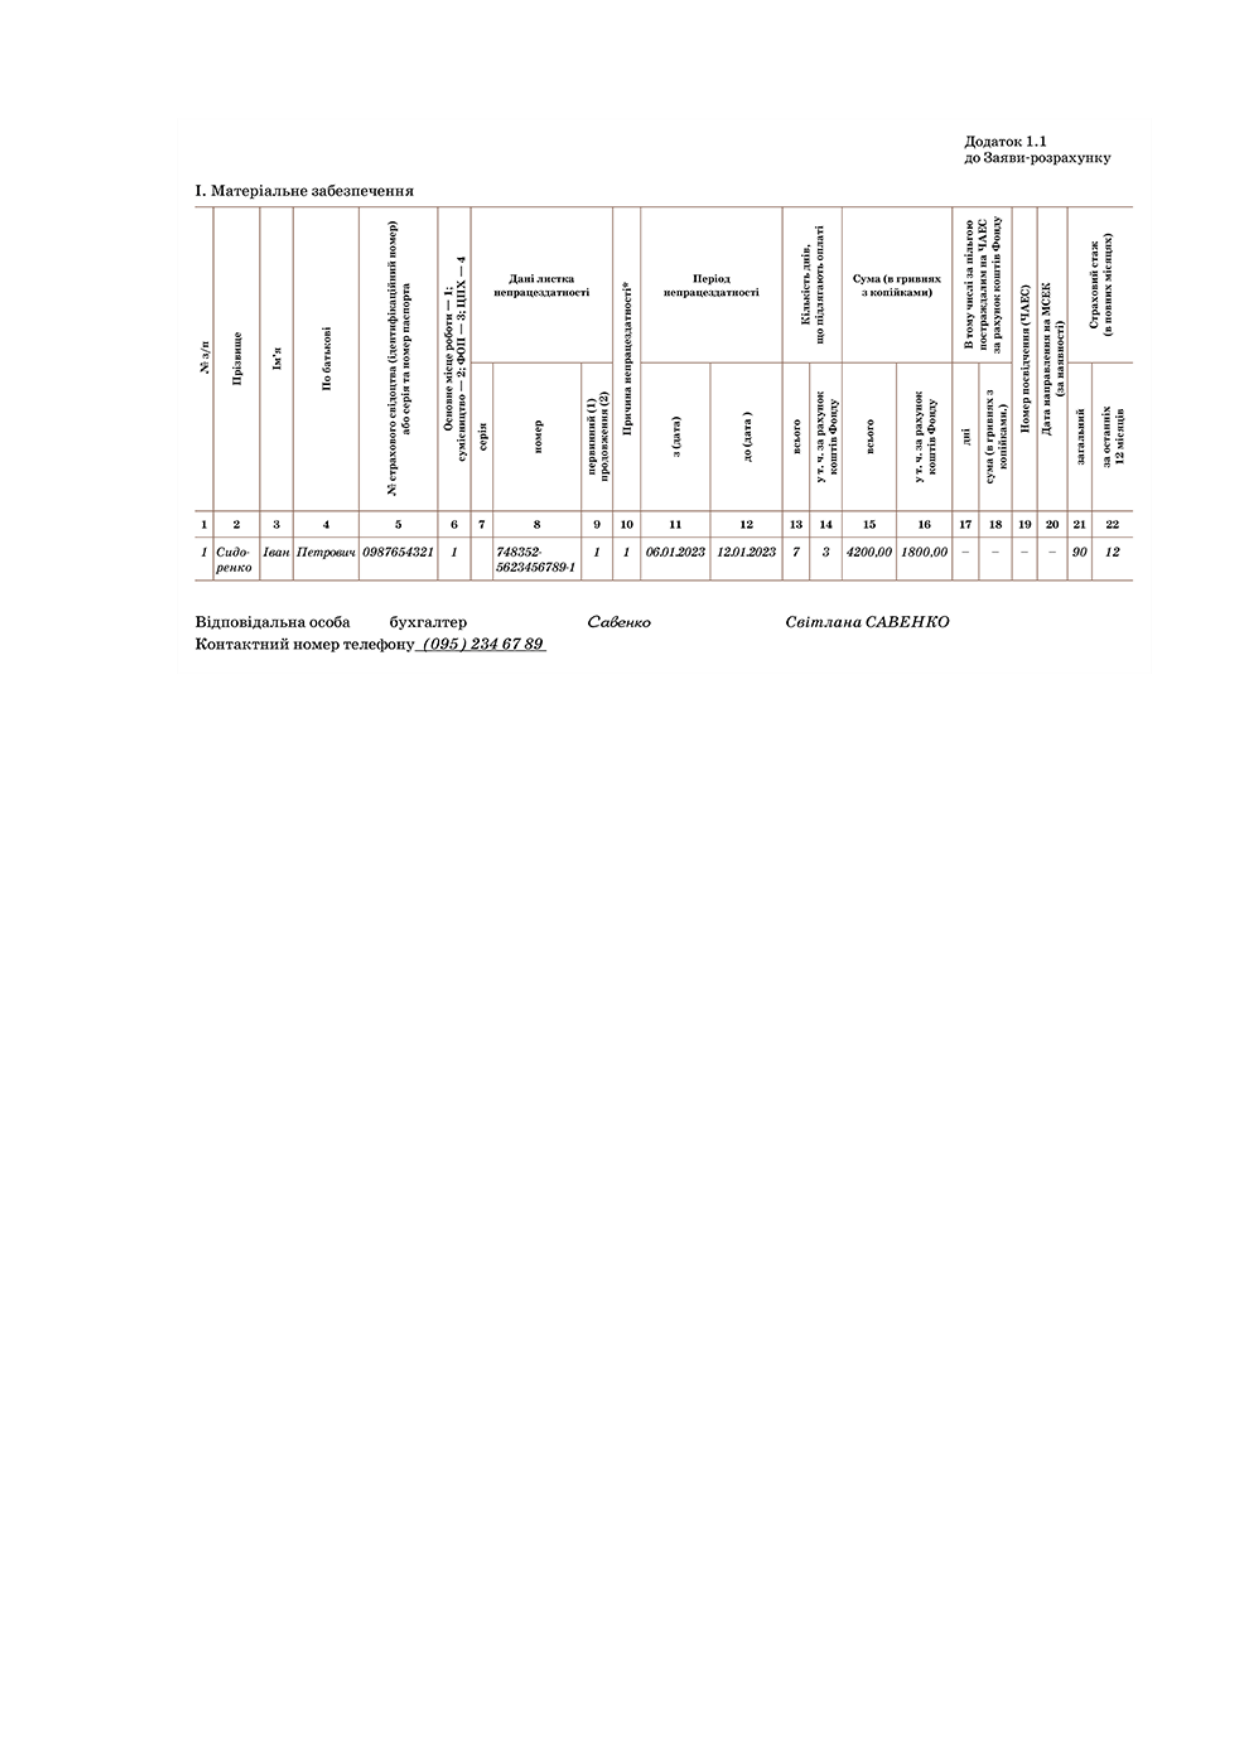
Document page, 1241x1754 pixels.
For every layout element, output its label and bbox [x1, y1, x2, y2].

picture [177, 118, 1152, 674]
